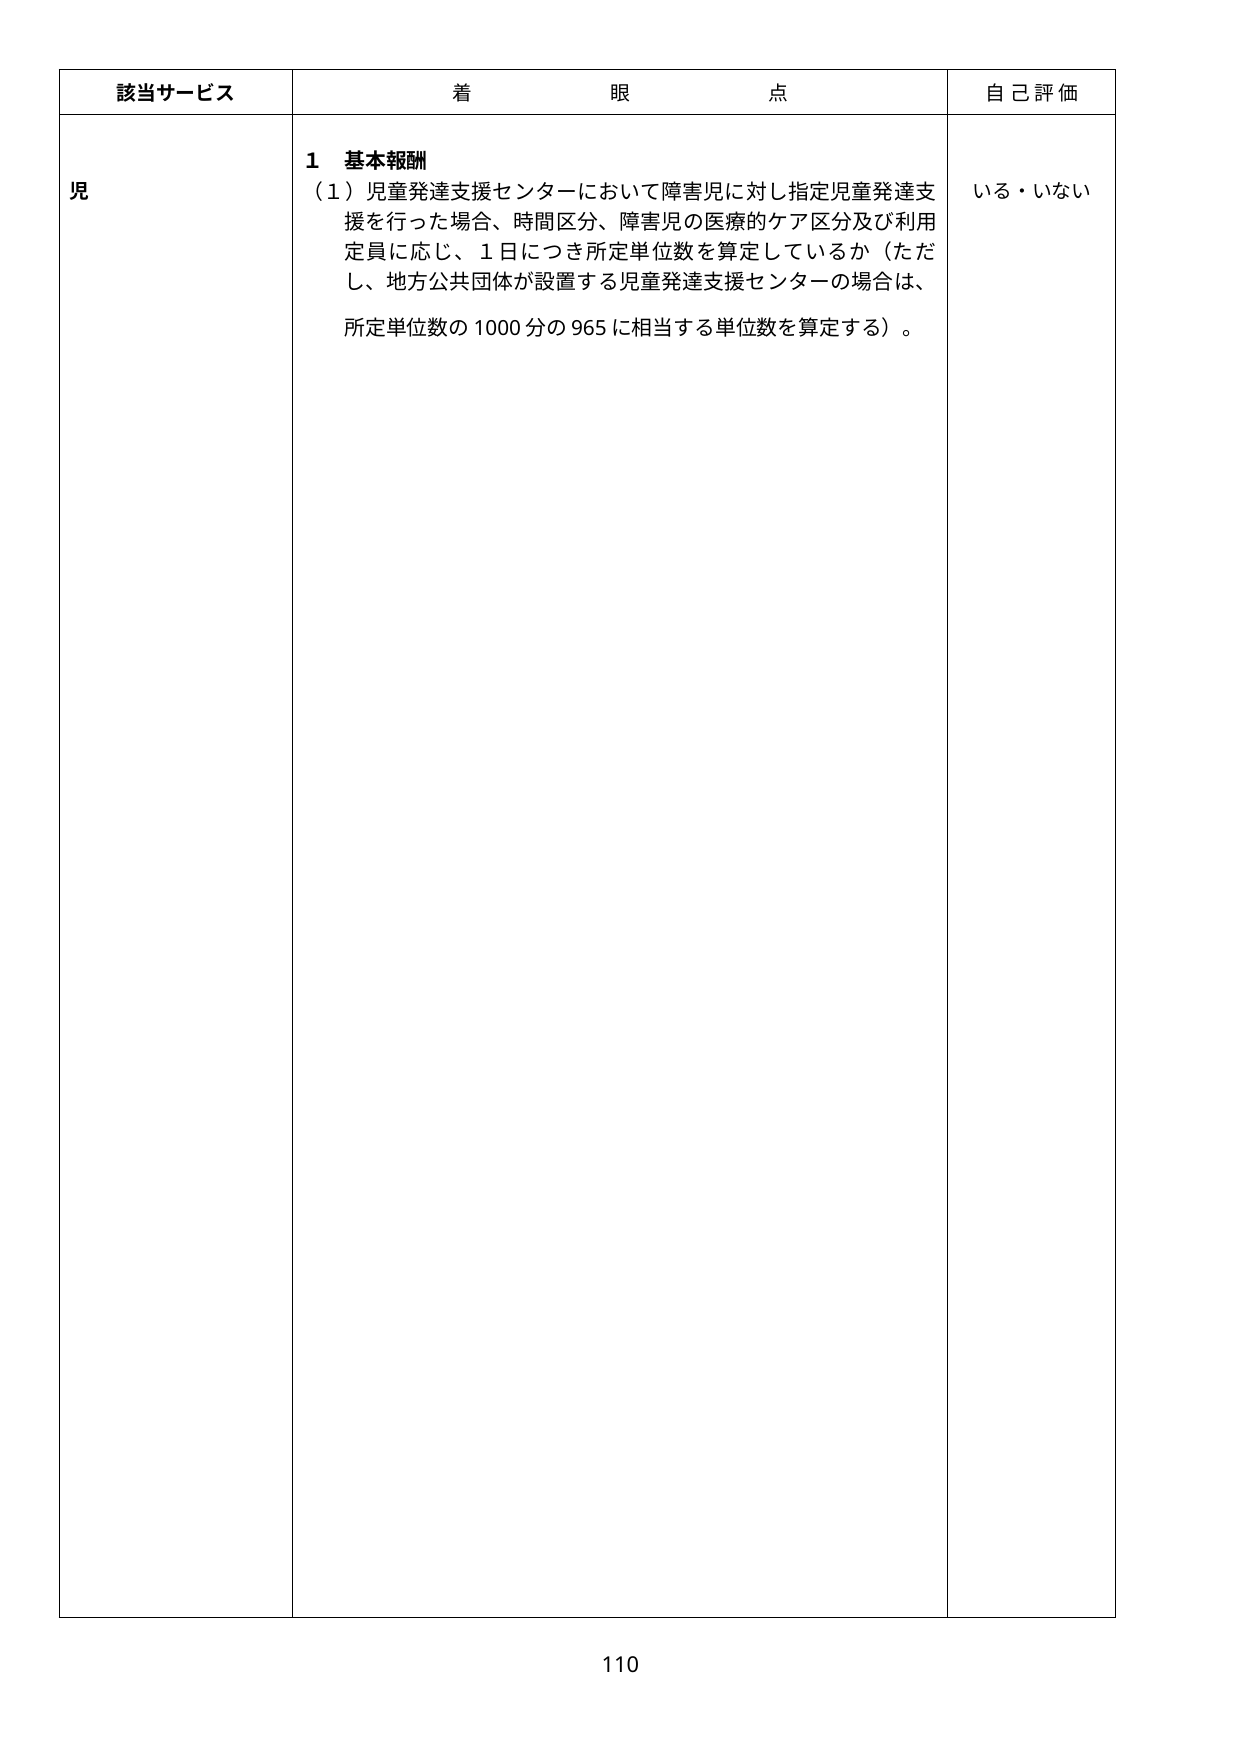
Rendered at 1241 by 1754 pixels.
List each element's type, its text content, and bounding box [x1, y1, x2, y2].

table_cell 児 [60, 115, 292, 1617]
table_cell 該当サービス [60, 70, 292, 113]
table_cell いる・いない [948, 115, 1115, 1617]
table_cell 着 眼 点 [293, 70, 947, 113]
table_cell １ 基本報酬 （１）児童発達支援センターにおいて障害児に対し指定児童発達支援を行った場合、時間区分、障害児の医療的ケア区分及び利用定員に応じ、１日につき所定単位数を算定しているか（ただし、地方公共団体が設置する児童発達支援センターの場合は、所定単位数の1000分の965に相当する単位数を算定する）。 [293, 115, 947, 1617]
table_cell 自 己 評 価 [948, 70, 1115, 113]
